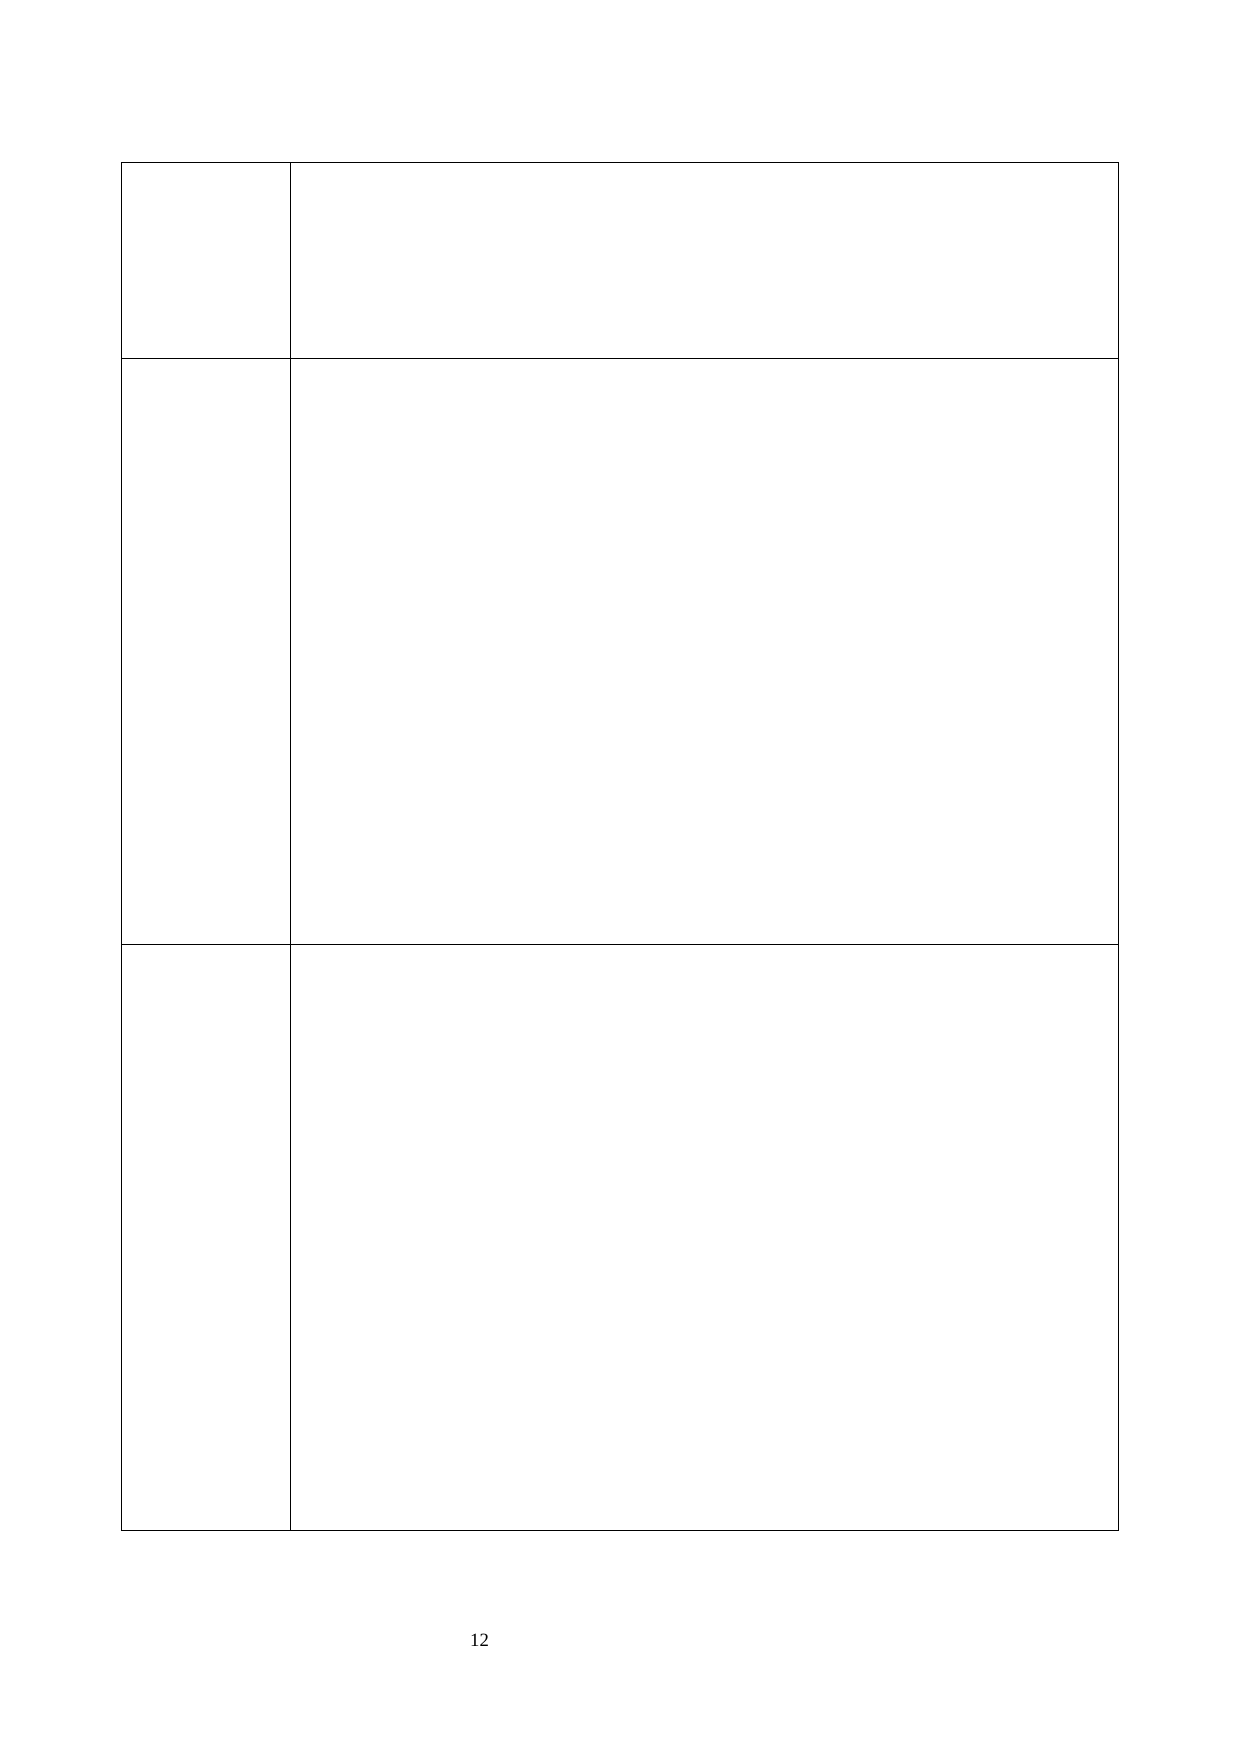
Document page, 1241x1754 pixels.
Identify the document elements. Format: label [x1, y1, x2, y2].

table_cell [291, 945, 1118, 1530]
table_cell [122, 163, 290, 358]
table_cell [291, 359, 1118, 944]
table_cell [122, 945, 290, 1530]
table_cell [122, 359, 290, 944]
table_cell [291, 163, 1118, 358]
